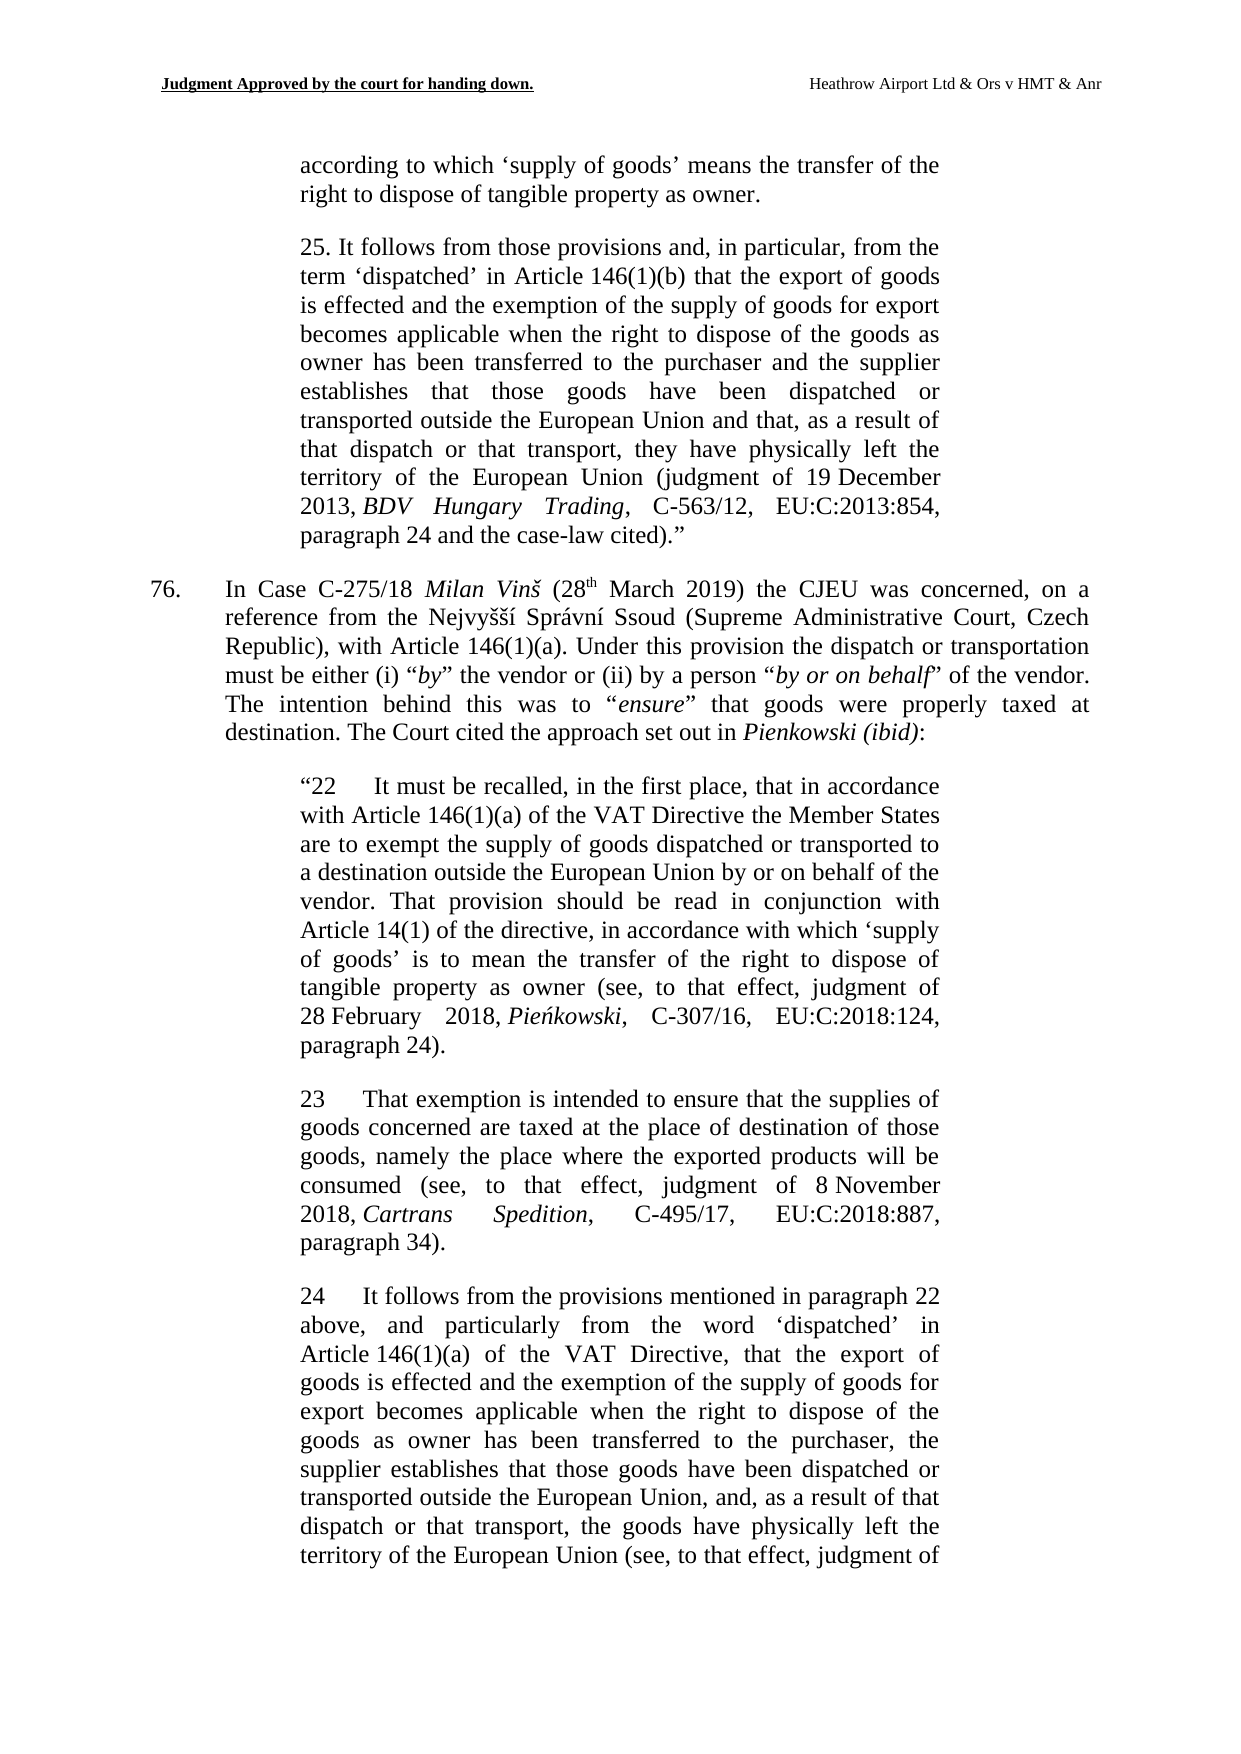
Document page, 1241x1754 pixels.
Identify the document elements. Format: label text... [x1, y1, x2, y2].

text 25. It follows from those provisions and, in particular, from the term ‘dispatched’ in Article 146(1)(b) that the export of goods is effected and the exemption of the supply of goods for export becomes applicable when the right to dispose of the goods as owner has been transferred to the purchaser and the supplier establishes that those goods have been dispatched or transported outside the European Union and that, as a result of that dispatch or that transport, they have physically left the territory of the European Union (judgment of 19 December 2013, BDV Hungary Trading, C-563/12, EU:C:2013:854, paragraph 24 and the case-law cited).” [300, 232, 940, 549]
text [300, 1281, 940, 1569]
text “22 It must be recalled, in the first place, that in accordance with Article 146(1)(a) of the VAT Directive the Member States are to exempt the supply of goods dispatched or transported to a destination outside the European Union by or on behalf of the vendor. That provision should be read in conjunction with Article 14(1) of the directive, in accordance with which ‘supply of goods’ is to mean the transfer of the right to dispose of tangible property as owner (see, to that effect, judgment of 28 February 2018, Pieńkowski, C-307/16, EU:C:2018:124, paragraph 24). [300, 771, 940, 1059]
text In Case C-275/18 Milan Vinš (28th March 2019) the CJEU was concerned, on a reference from the Nejvyšší Správní Ssoud (Supreme Administrative Court, Czech Republic), with Article 146(1)(a). Under this provision the dispatch or transportation must be either (i) “by” the vendor or (ii) by a person “by or on behalf” of the vendor. The intention behind this was to “ensure” that goods were properly taxed at destination. The Court cited the approach set out in Pienkowski (ibid): [150, 574, 1090, 746]
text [300, 150, 940, 207]
text 23 That exemption is intended to ensure that the supplies of goods concerned are taxed at the place of destination of those goods, namely the place where the exported products will be consumed (see, to that effect, judgment of 8 November 2018, Cartrans Spedition, C-495/17, EU:C:2018:887, paragraph 34). [300, 1084, 940, 1256]
